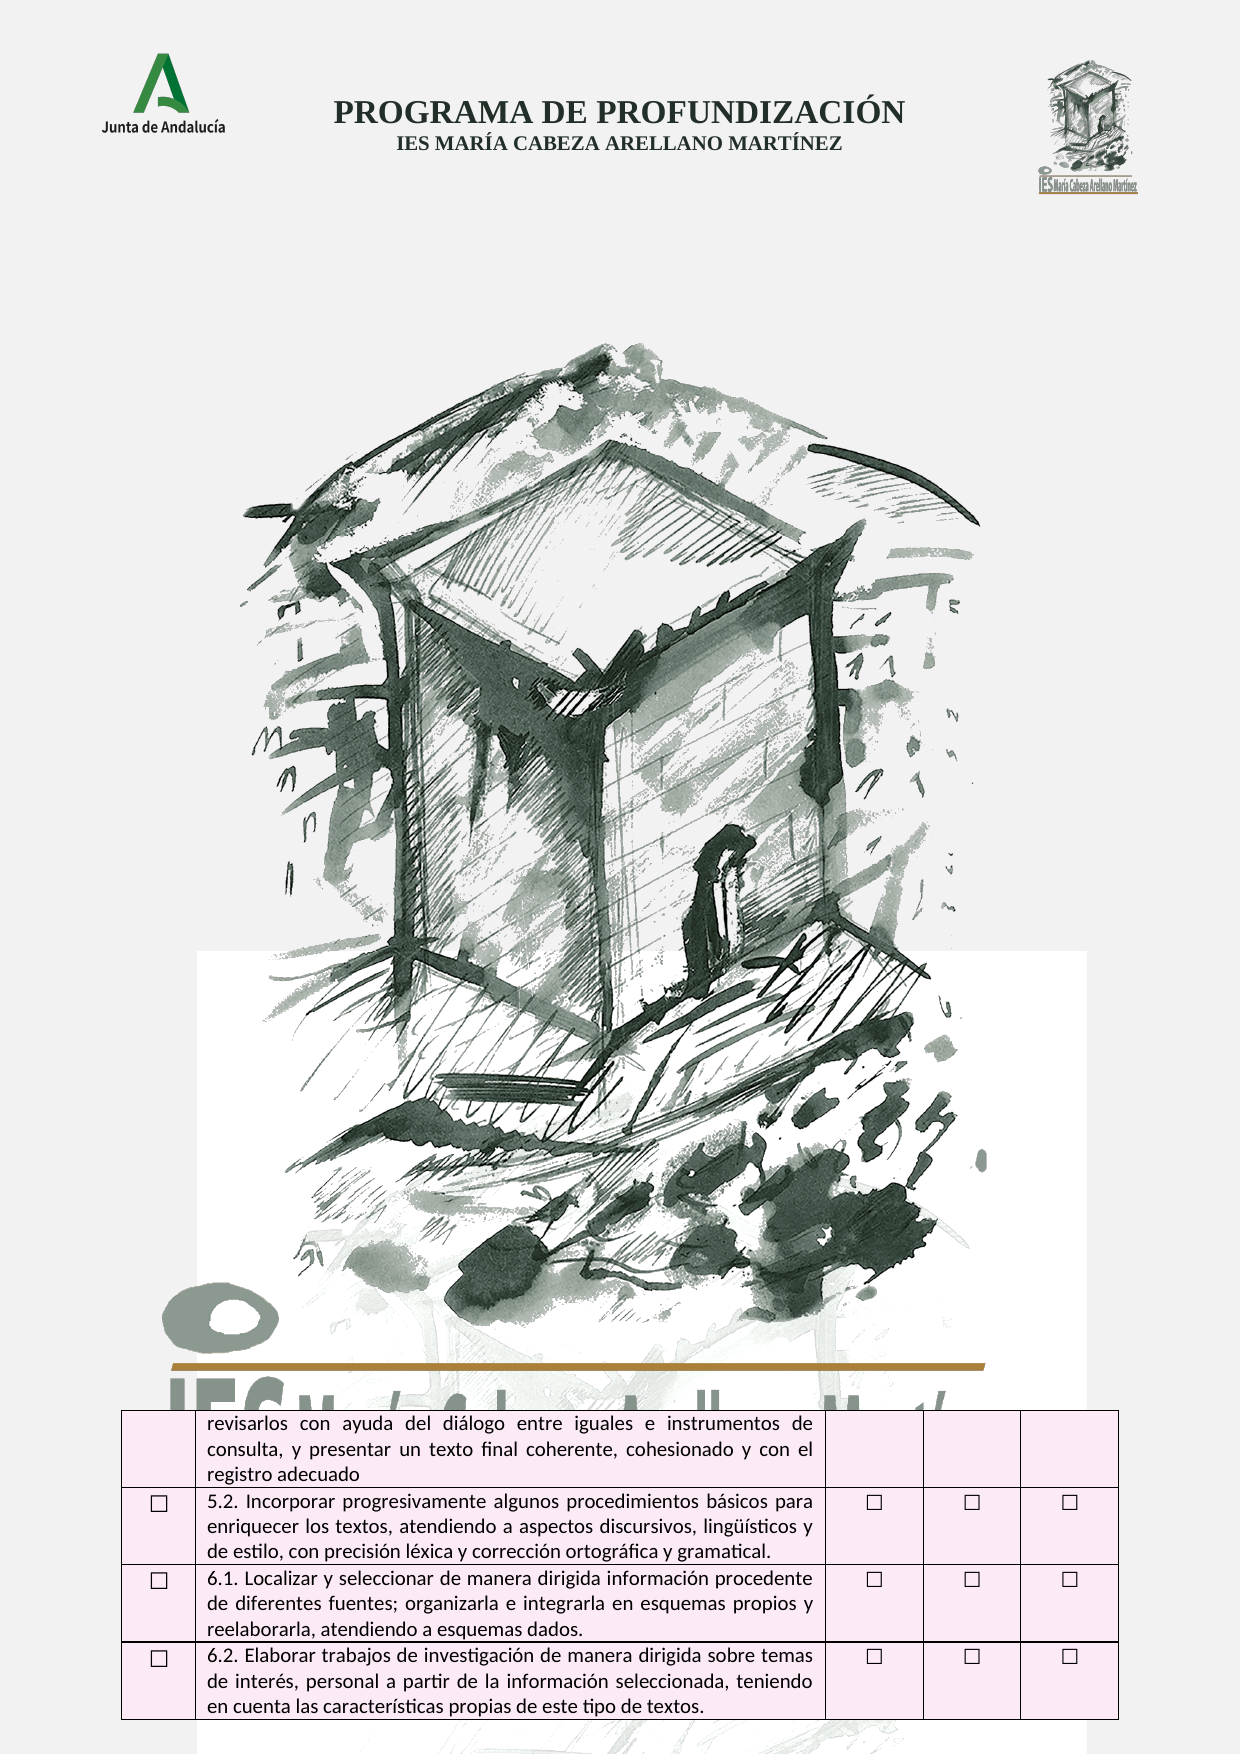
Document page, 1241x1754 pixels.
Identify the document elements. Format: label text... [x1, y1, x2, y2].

table_cell 6.2. Elaborar trabajos de investigación de manera dirigida sobre temas de interés, personal a partir de la información seleccionada, teniendo en cuenta las características propias de este tipo de textos. [196, 1643, 825, 1719]
table_cell 5.2. Incorporar progresivamente algunos procedimientos básicos para enriquecer los textos, atendiendo a aspectos discursivos, lingüísticos y de estilo, con precisión léxica y corrección ortográfica y gramatical. [196, 1488, 825, 1564]
picture [132, 44, 1146, 1410]
picture [91, 47, 236, 139]
table_cell 6.1. Localizar y seleccionar de manera dirigida información procedente de diferentes fuentes; organizarla e integrarla en esquemas propios y reelaborarla, atendiendo a esquemas dados. [196, 1565, 825, 1641]
table_cell 5.1. Planificar la redacción de textos escritos y multimodales básicos y sencillos, atendiendo a la situación comunicativa, destinatario, propósito y canal, enfatizando los usos de la escritura para la toma de apuntes, esquemas, mapas conceptuales o resúmenes, y en la elaboración de textos de carácter académico; redactar borradores y revisarlos con ayuda del diálogo entre iguales e instrumentos de consulta, y presentar un texto final coherente, cohesionado y con el registro adecuado [196, 1411, 825, 1487]
